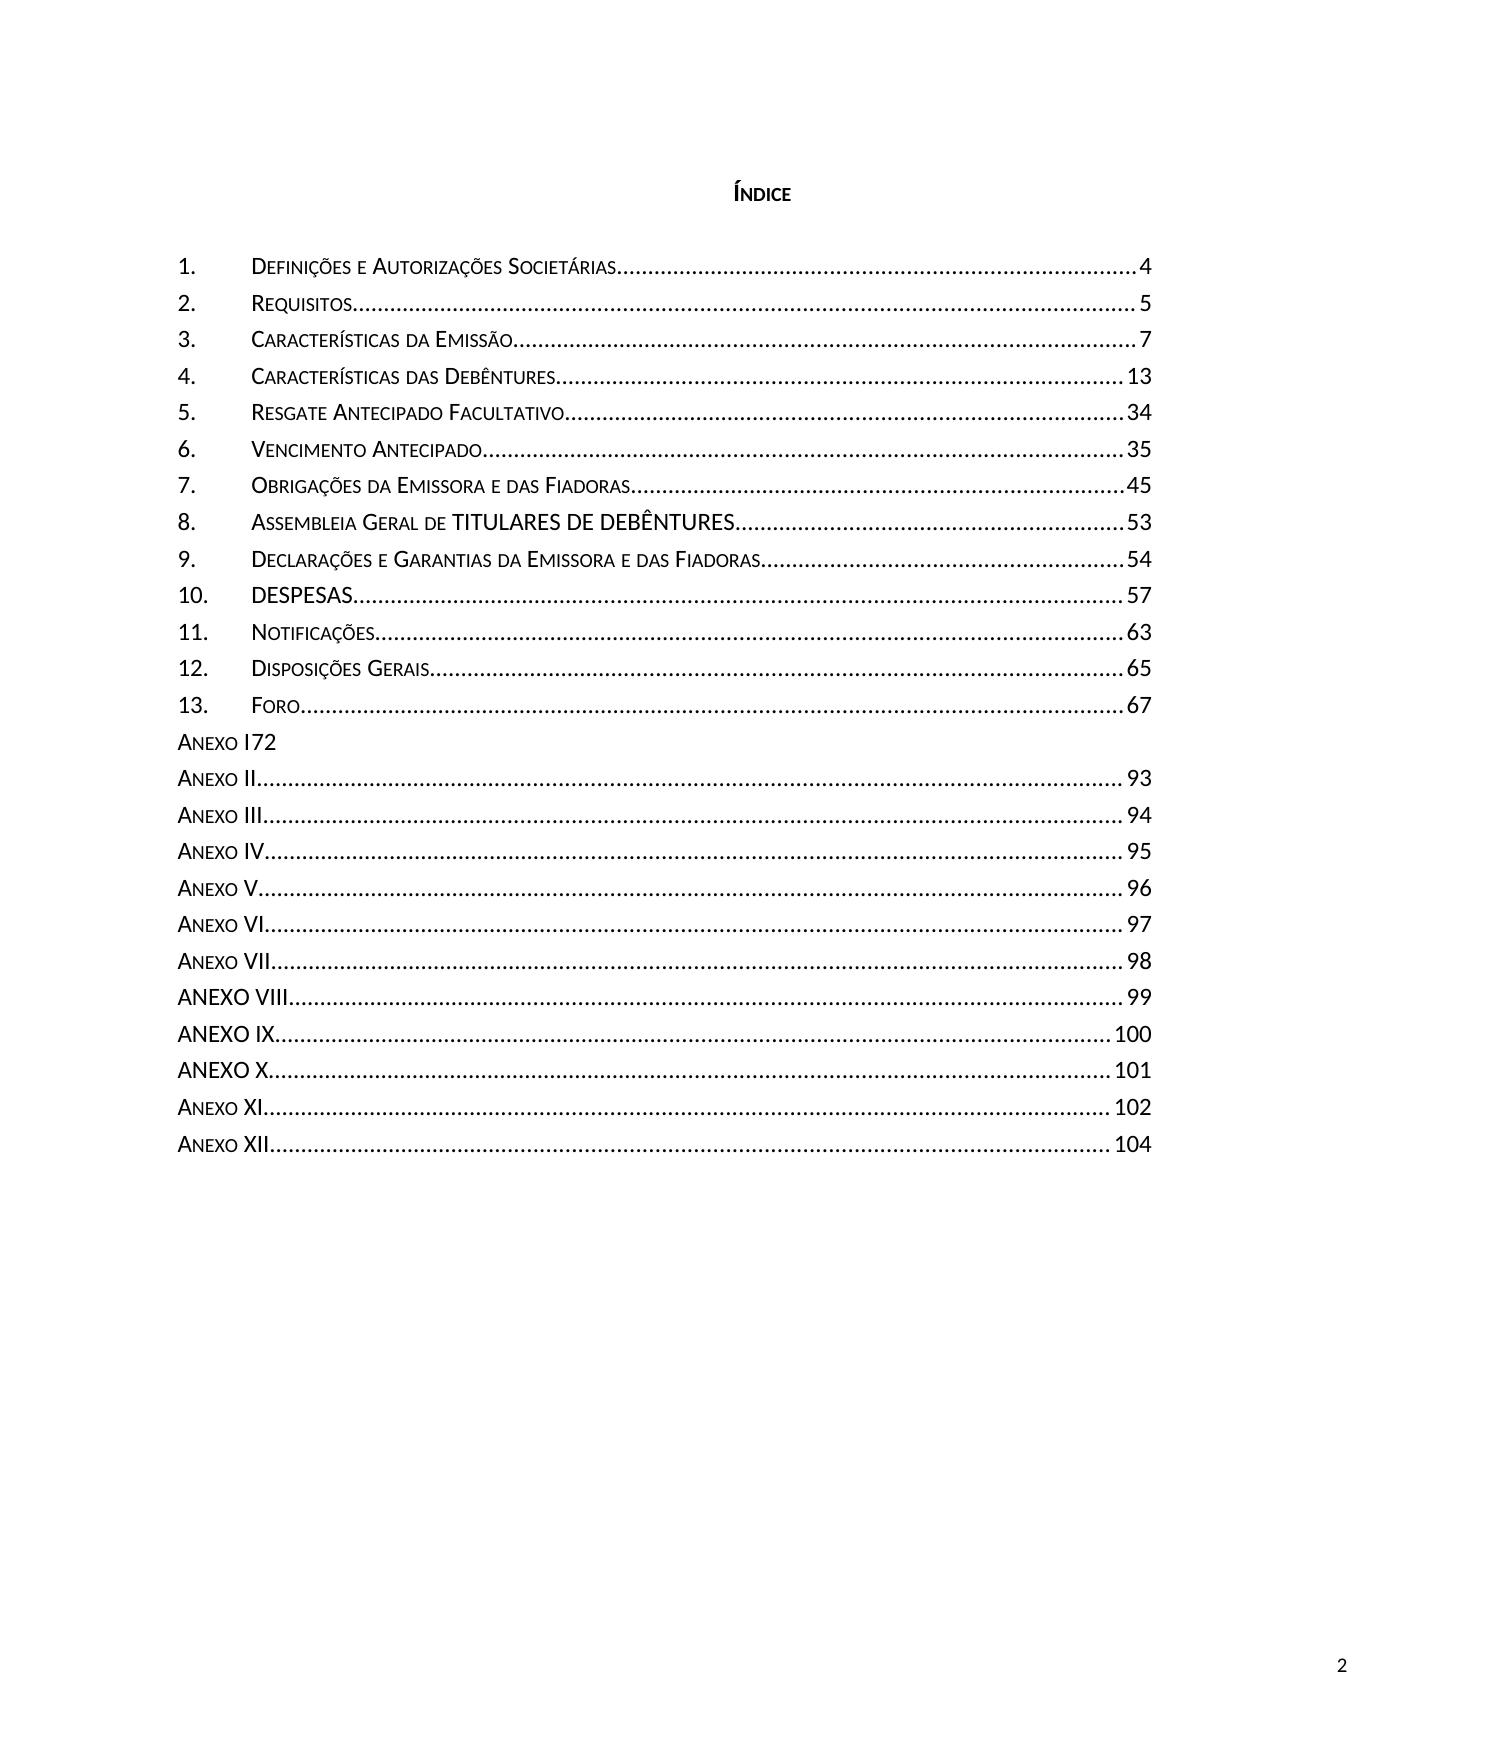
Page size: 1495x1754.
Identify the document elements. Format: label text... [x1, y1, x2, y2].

text Índice [177, 177, 1347, 208]
